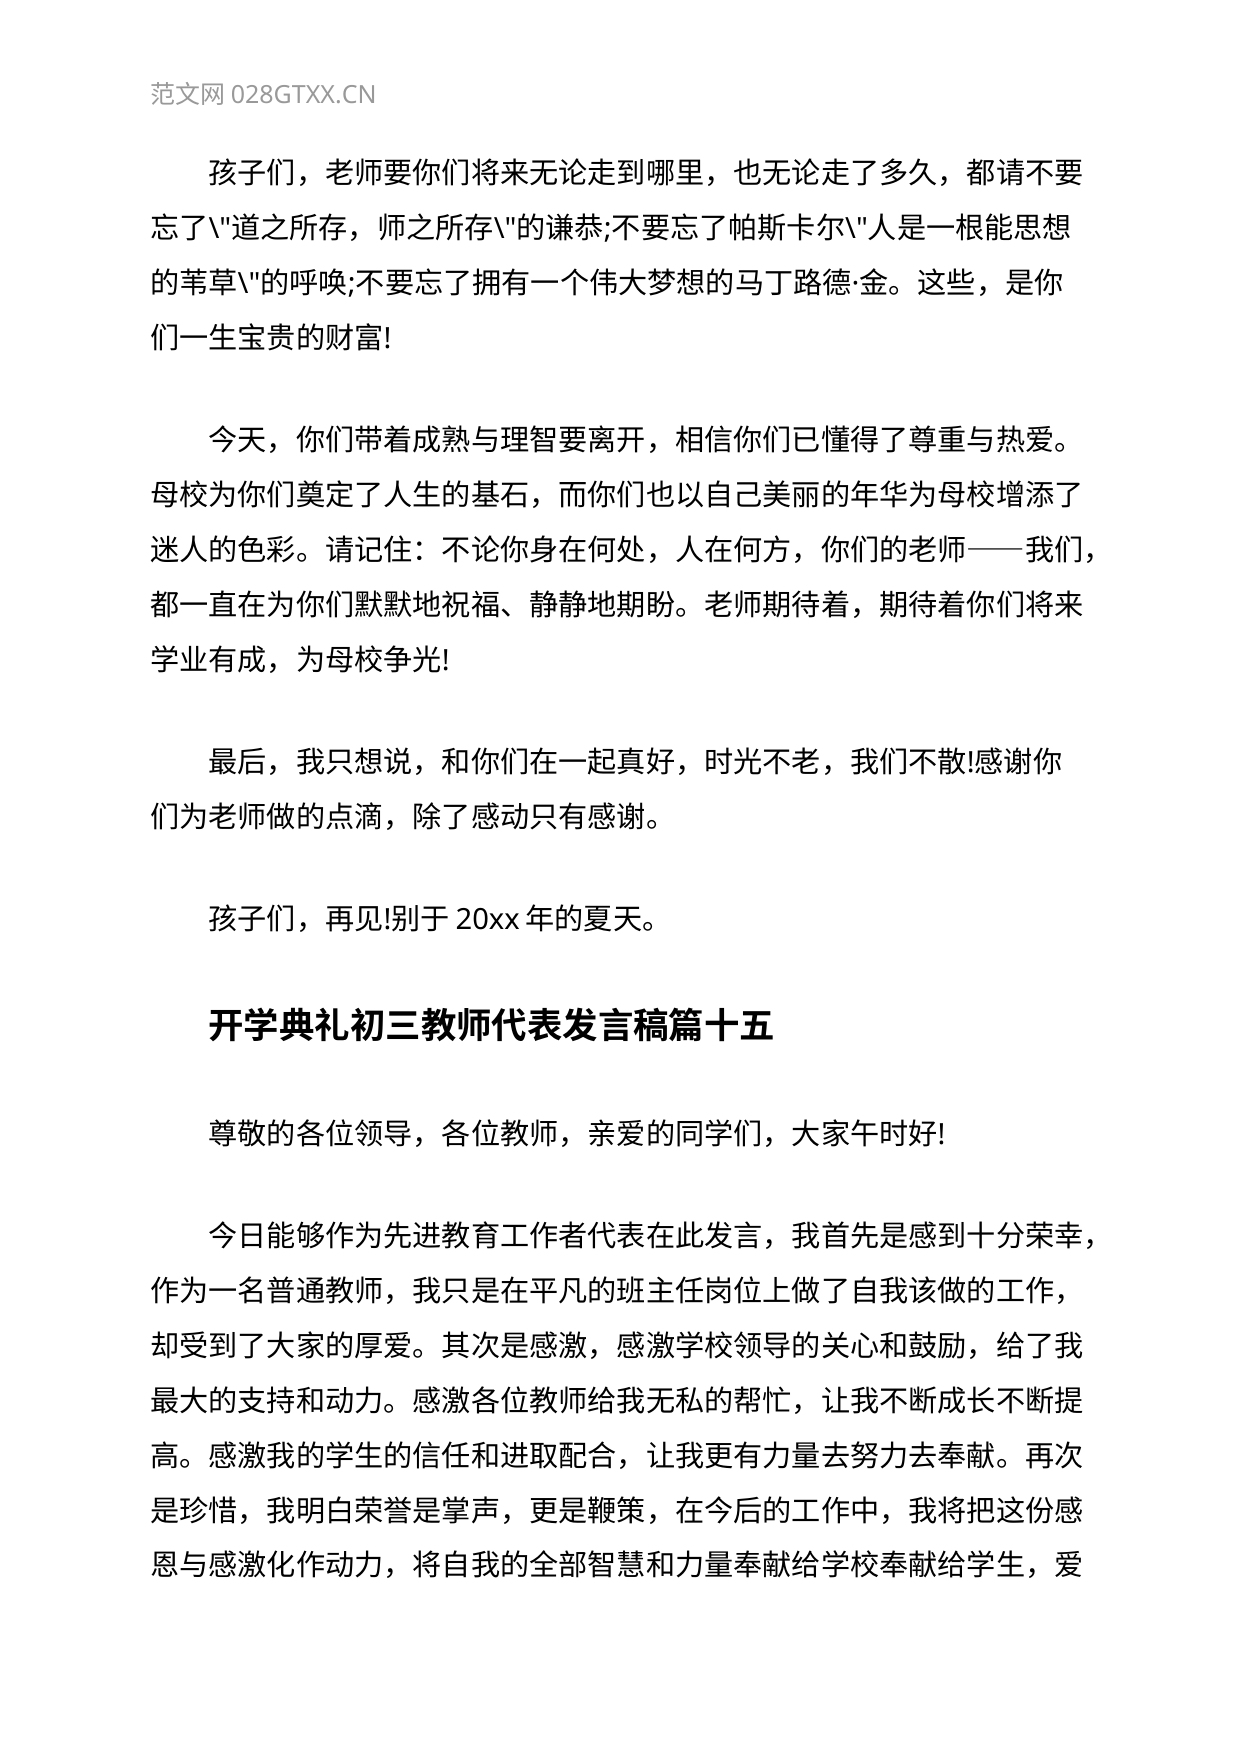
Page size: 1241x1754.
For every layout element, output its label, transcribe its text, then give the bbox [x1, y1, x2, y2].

text 最后，我只想说，和你们在一起真好，时光不老，我们不散!感谢你们为老师做的点滴，除了感动只有感谢。 [150, 738, 1090, 836]
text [150, 1213, 1090, 1584]
text 开学典礼初三教师代表发言稿篇十五 [150, 997, 1090, 1048]
text 尊敬的各位领导，各位教师，亲爱的同学们，大家午时好! [150, 1111, 1090, 1153]
text 今天，你们带着成熟与理智要离开，相信你们已懂得了尊重与热爱。母校为你们奠定了人生的基石，而你们也以自己美丽的年华为母校增添了迷人的色彩。请记住：不论你身在何处，人在何方，你们的老师——我们，都一直在为你们默默地祝福、静静地期盼。老师期待着，期待着你们将来学业有成，为母校争光! [150, 417, 1090, 679]
text 孩子们，老师要你们将来无论走到哪里，也无论走了多久，都请不要忘了\"道之所存，师之所存\"的谦恭;不要忘了帕斯卡尔\"人是一根能思想的苇草\"的呼唤;不要忘了拥有一个伟大梦想的马丁路德·金。这些，是你们一生宝贵的财富! [150, 150, 1090, 357]
text 孩子们，再见!别于20xx年的夏天。 [150, 895, 1090, 938]
